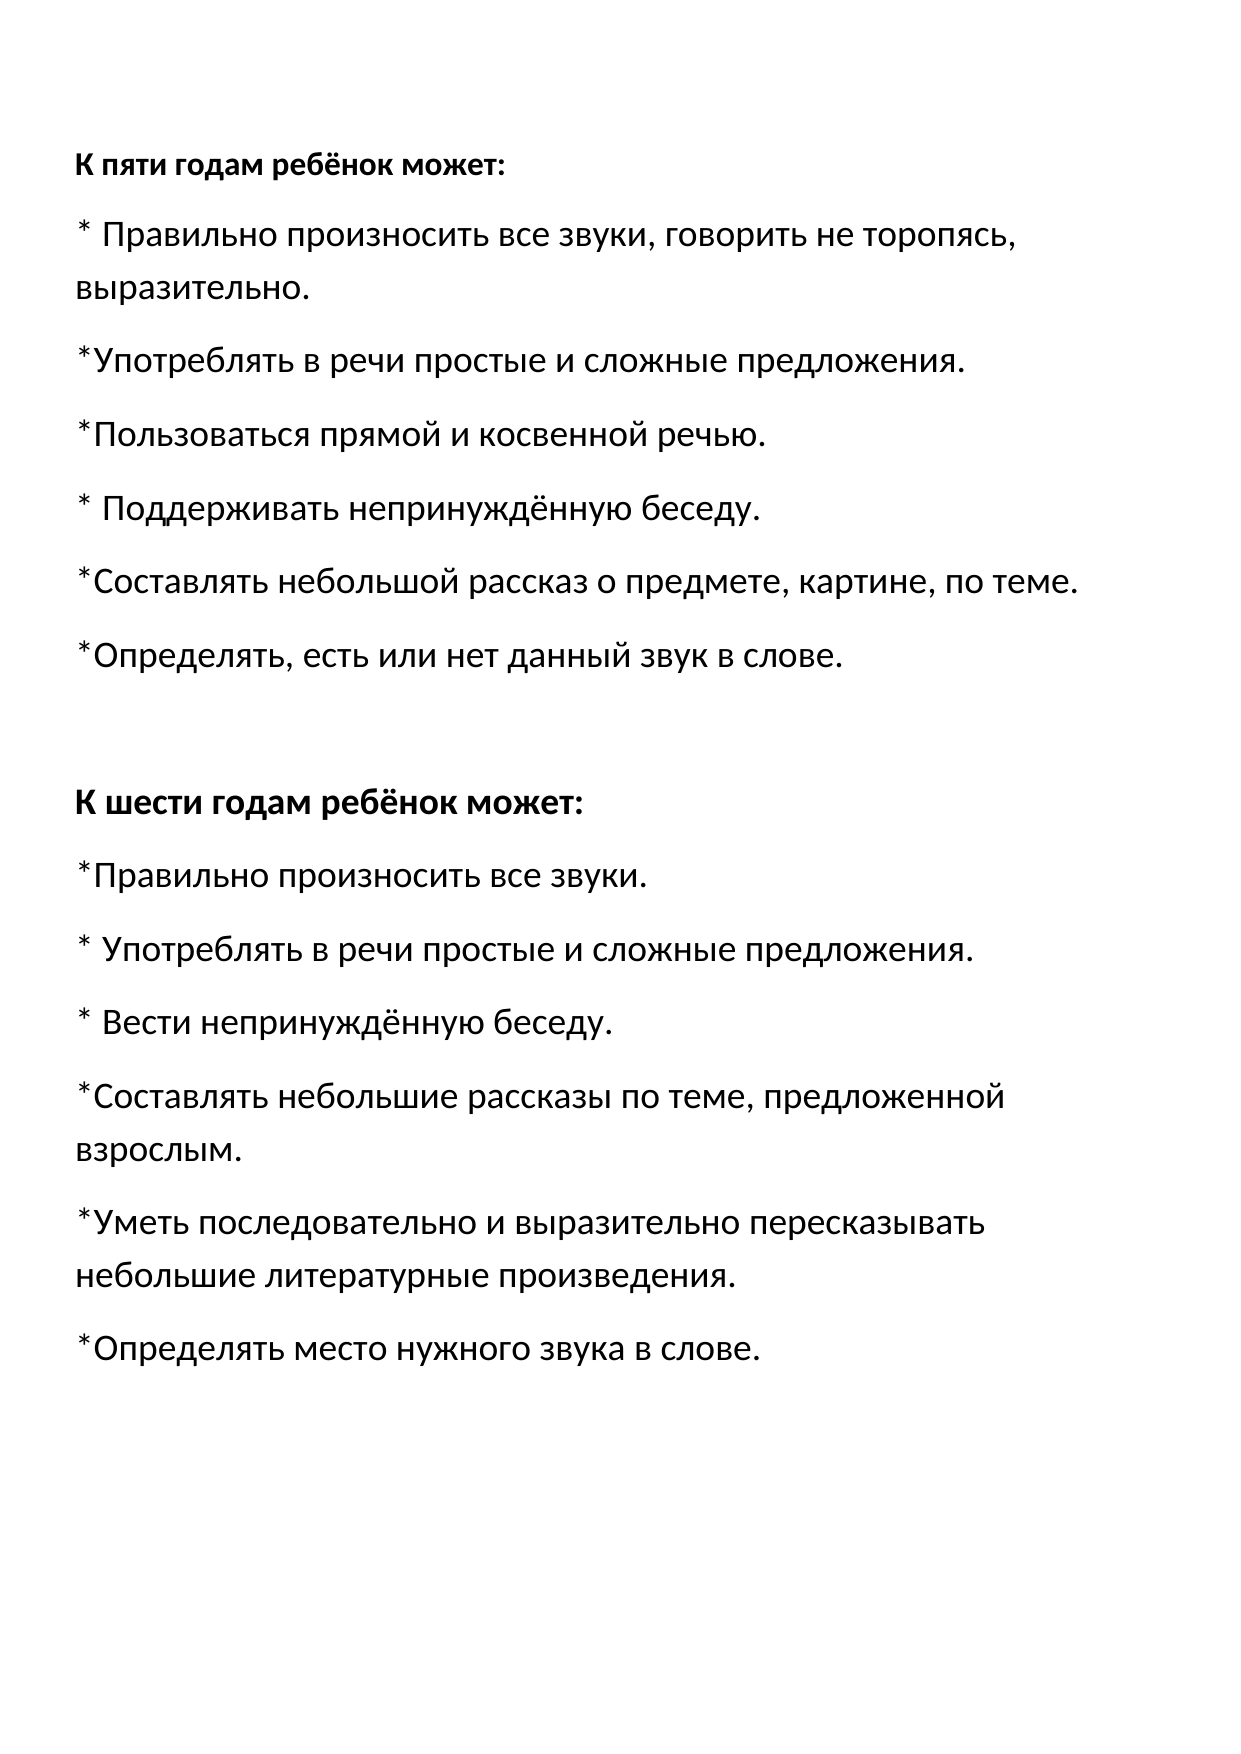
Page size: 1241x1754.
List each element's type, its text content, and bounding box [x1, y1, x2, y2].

text *Употреблять в речи простые и сложные предложения. [75, 336, 1165, 382]
text * Поддерживать непринуждённую беседу. [75, 483, 1165, 529]
text К пяти годам ребёнок может: [75, 143, 1165, 183]
text *Уметь последовательно и выразительно пересказывать небольшие литературные произведения. [75, 1198, 1165, 1297]
text *Составлять небольшой рассказ о предмете, картине, по теме. [75, 557, 1165, 603]
text *Пользоваться прямой и косвенной речью. [75, 410, 1165, 456]
text *Правильно произносить все звуки. [75, 851, 1165, 897]
text * Вести непринуждённую беседу. [75, 998, 1165, 1044]
text *Составлять небольшие рассказы по теме, предложенной взрослым. [75, 1072, 1165, 1170]
text * Правильно произносить все звуки, говорить не торопясь, выразительно. [75, 210, 1165, 309]
text *Определять, есть или нет данный звук в слове. [75, 631, 1165, 676]
text *Определять место нужного звука в слове. [75, 1324, 1165, 1370]
text * Употреблять в речи простые и сложные предложения. [75, 925, 1165, 971]
text К шести годам ребёнок может: [75, 778, 1165, 823]
